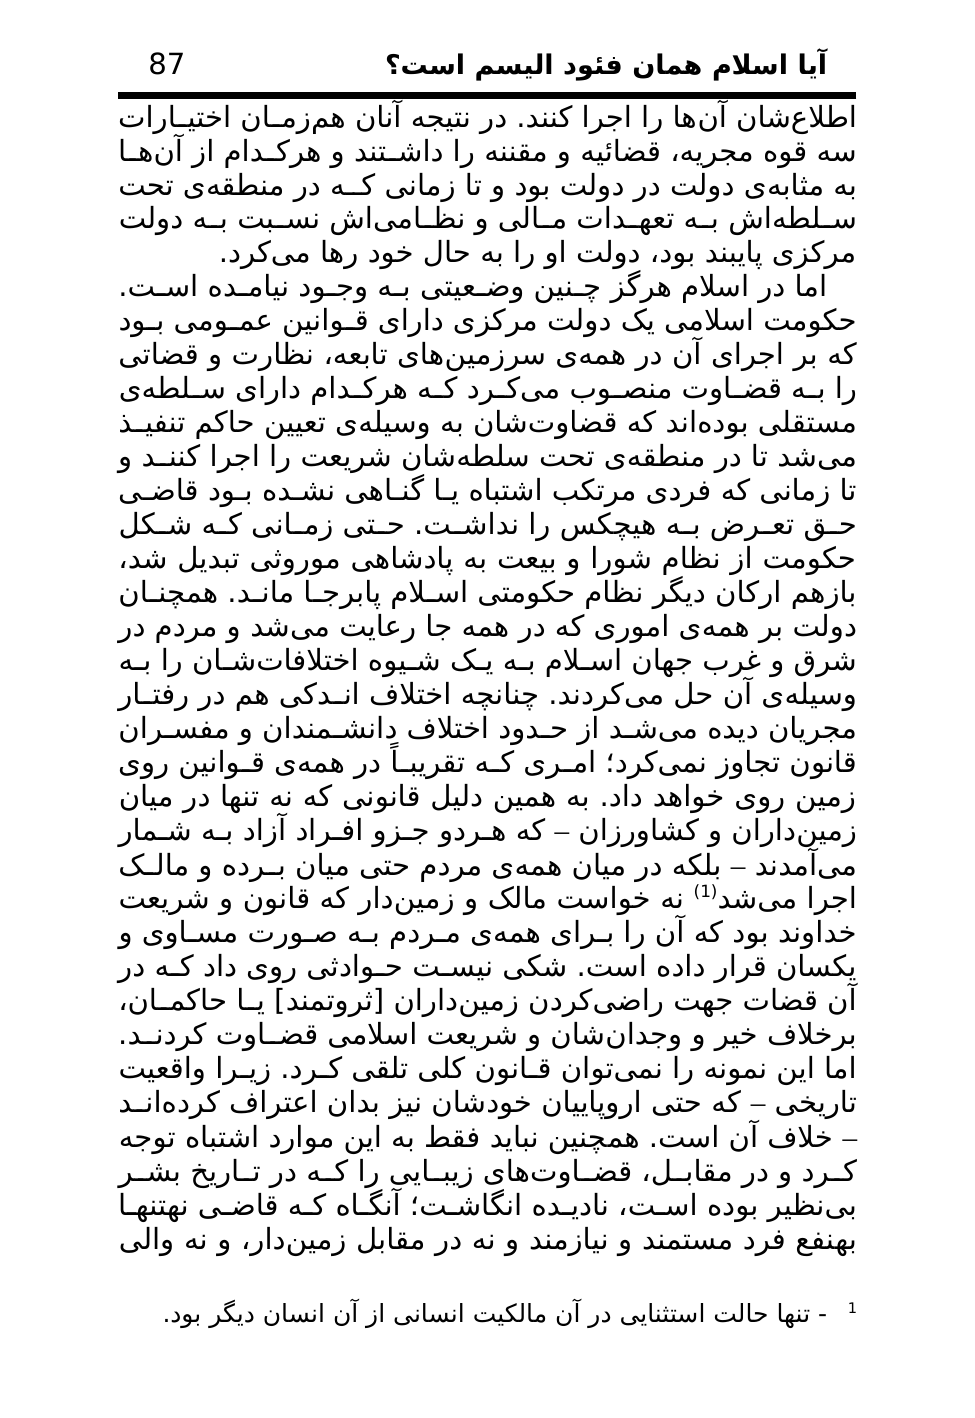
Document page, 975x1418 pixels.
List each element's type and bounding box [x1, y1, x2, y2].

text [118, 100, 857, 270]
text [118, 270, 857, 1256]
